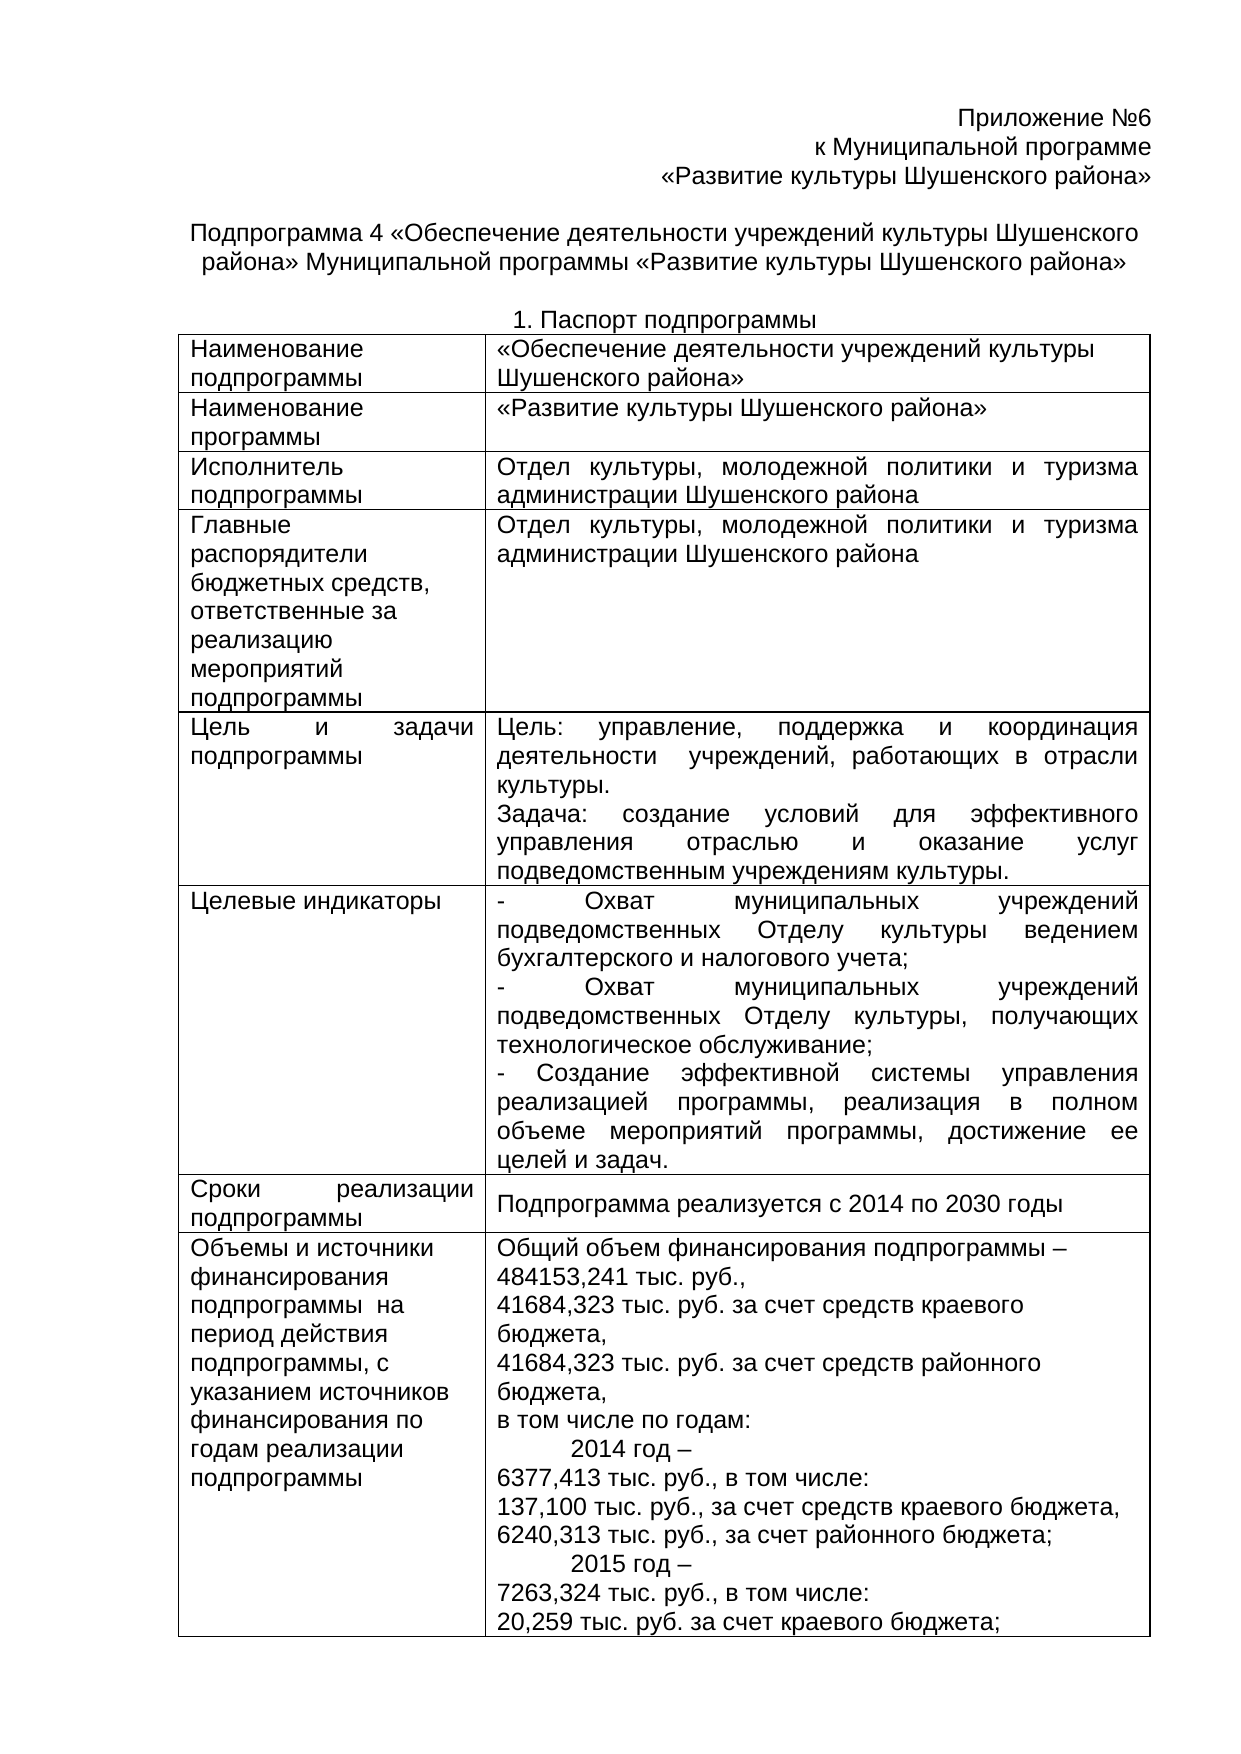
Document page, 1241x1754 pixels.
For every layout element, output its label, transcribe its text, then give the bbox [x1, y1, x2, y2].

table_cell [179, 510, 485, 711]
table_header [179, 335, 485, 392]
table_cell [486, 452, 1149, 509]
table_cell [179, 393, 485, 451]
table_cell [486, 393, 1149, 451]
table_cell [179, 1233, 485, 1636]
text Приложение №6 [177, 103, 1152, 132]
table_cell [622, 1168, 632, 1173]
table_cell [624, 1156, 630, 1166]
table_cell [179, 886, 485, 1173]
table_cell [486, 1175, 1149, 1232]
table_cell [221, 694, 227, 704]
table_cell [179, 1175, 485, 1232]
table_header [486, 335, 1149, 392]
text «Развитие культуры Шушенского района» [177, 161, 1152, 190]
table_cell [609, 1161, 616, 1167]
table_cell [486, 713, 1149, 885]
text к Муниципальной программе [177, 132, 1152, 161]
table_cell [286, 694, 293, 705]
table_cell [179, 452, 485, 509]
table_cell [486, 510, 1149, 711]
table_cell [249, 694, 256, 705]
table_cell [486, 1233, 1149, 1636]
text Подпрограмма 4 «Обеспечение деятельности учреждений культуры Шушенского района» Муниципальной программы «Развитие культуры Шушенского района» [177, 218, 1152, 276]
text 1. Паспорт подпрограммы [177, 305, 1152, 333]
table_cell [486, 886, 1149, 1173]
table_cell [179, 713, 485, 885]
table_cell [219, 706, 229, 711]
